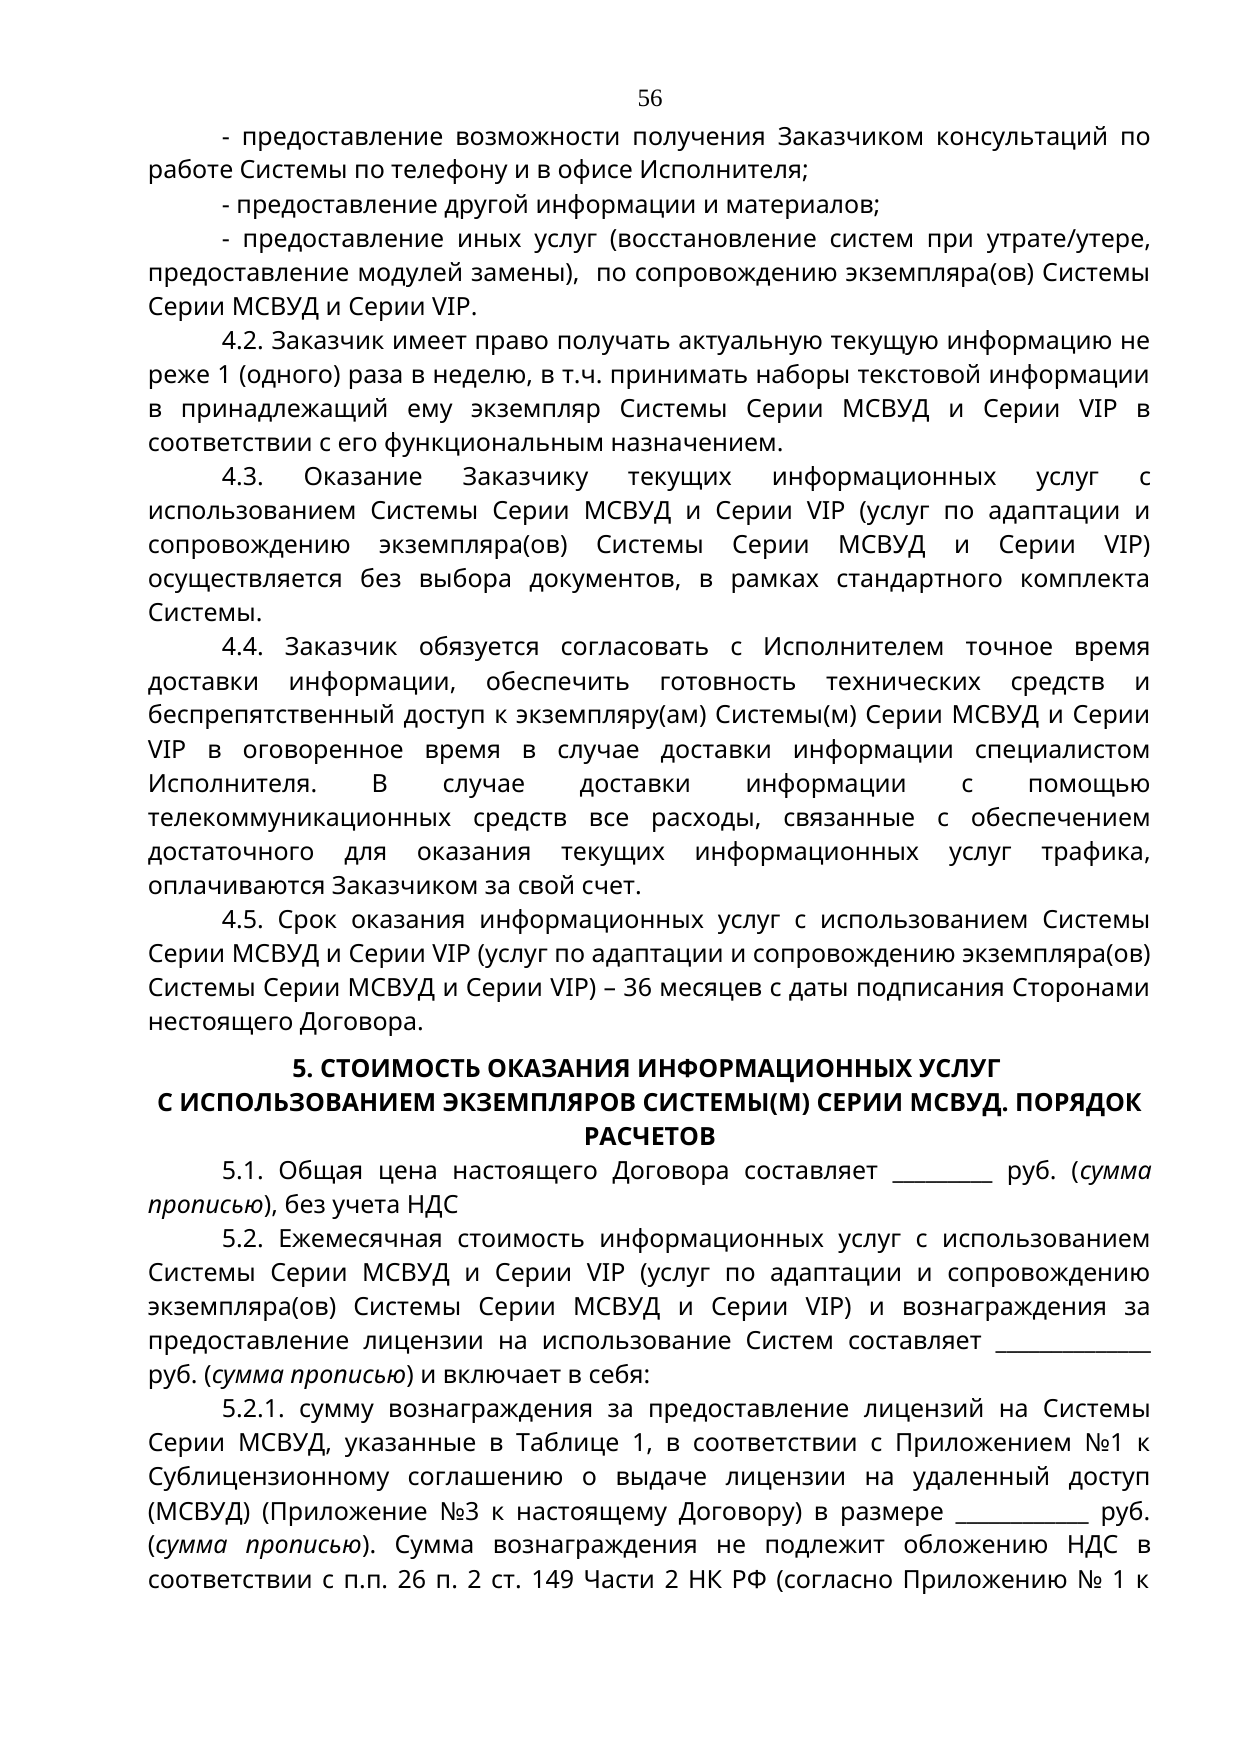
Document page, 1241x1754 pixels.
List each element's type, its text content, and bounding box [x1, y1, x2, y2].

text 5.1. Общая цена настоящего Договора составляет _________ руб. (сумма прописью), без учета НДС [148, 1152, 1152, 1221]
text 4.3. Оказание Заказчику текущих информационных услуг с использованием Системы Cерии МСВУД и Серии VIP (услуг по адаптации и сопровождению экземпляра(ов) Системы Серии МСВУД и Серии VIP) осуществляется без выбора документов, в рамках стандартного комплекта Системы. [148, 459, 1152, 629]
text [148, 1391, 1152, 1595]
text - предоставление другой информации и материалов; [148, 186, 1152, 220]
text 5.2. Ежемесячная стоимость информационных услуг с использованием Системы Серии МСВУД и Серии VIP (услуг по адаптации и сопровождению экземпляра(ов) Системы Серии МСВУД и Серии VIP) и вознаграждения за предоставление лицензии на использование Систем составляет ______________ руб. (сумма прописью) и включает в себя: [148, 1221, 1152, 1391]
text 5. СТОИМОСТЬ ОКАЗАНИЯ ИНФОРМАЦИОННЫХ УСЛУГ С ИСПОЛЬЗОВАНИЕМ ЭКЗЕМПЛЯРОВ СИСТЕМЫ(М) СЕРИИ МСВУД. ПОРЯДОК РАСЧЕТОВ [148, 1050, 1152, 1152]
text - предоставление возможности получения Заказчиком консультаций по работе Системы по телефону и в офисе Исполнителя; [148, 118, 1152, 186]
text 4.2. Заказчик имеет право получать актуальную текущую информацию не реже 1 (одного) раза в неделю, в т.ч. принимать наборы текстовой информации в принадлежащий ему экземпляр Системы Серии МСВУД и Серии VIP в соответствии с его функциональным назначением. [148, 322, 1152, 459]
text - предоставление иных услуг (восстановление систем при утрате/утере, предоставление модулей замены), по сопровождению экземпляра(ов) Системы Серии МСВУД и Серии VIP. [148, 220, 1152, 322]
text 4.5. Срок оказания информационных услуг с использованием Системы Серии МСВУД и Серии VIP (услуг по адаптации и сопровождению экземпляра(ов) Системы Серии МСВУД и Серии VIP) – 36 месяцев с даты подписания Сторонами нестоящего Договора. [148, 902, 1152, 1038]
text 4.4. Заказчик обязуется согласовать с Исполнителем точное время доставки информации, обеспечить готовность технических средств и беспрепятственный доступ к экземпляру(ам) Системы(м) Серии МСВУД и Серии VIP в оговоренное время в случае доставки информации специалистом Исполнителя. В случае доставки информации с помощью телекоммуникационных средств все расходы, связанные с обеспечением достаточного для оказания текущих информационных услуг трафика, оплачиваются Заказчиком за свой счет. [148, 629, 1152, 902]
